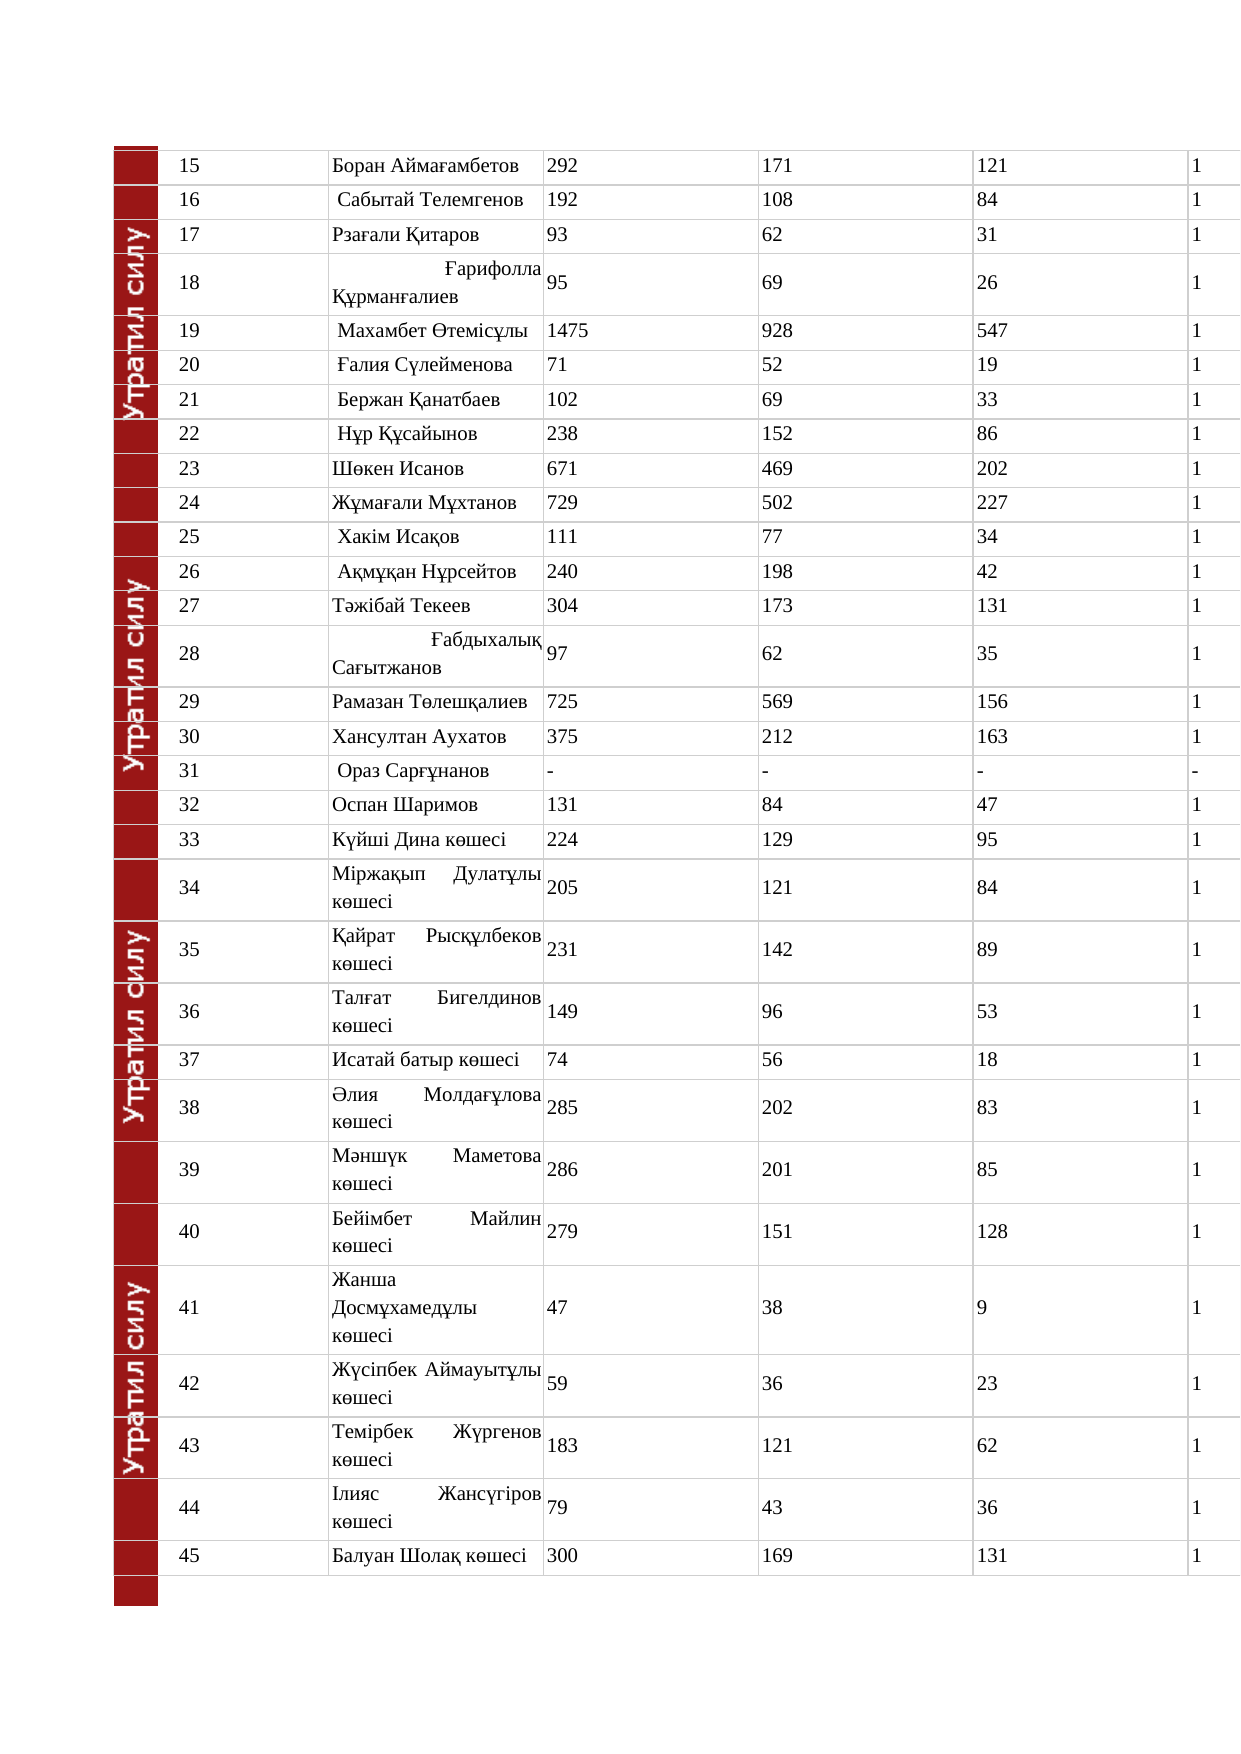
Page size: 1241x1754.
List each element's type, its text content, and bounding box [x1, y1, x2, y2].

table_cell 1 [1189, 1541, 1240, 1574]
table_cell 729 [544, 488, 758, 521]
table_cell 23 [974, 1355, 1187, 1416]
table_cell 36 [974, 1479, 1187, 1540]
picture [114, 146, 158, 150]
table_cell 169 [759, 1541, 972, 1574]
table_cell Рзағали Қитаров [329, 220, 543, 253]
table_cell 37 [114, 1046, 328, 1079]
table_cell 95 [974, 825, 1187, 858]
table_cell 300 [544, 1541, 758, 1574]
table_cell 227 [974, 488, 1187, 521]
table_cell 96 [759, 984, 972, 1044]
table_cell 71 [544, 351, 758, 384]
table_cell Жұмағали Мұхтанов [329, 488, 543, 521]
table_cell - [1189, 756, 1240, 789]
table_cell 26 [974, 254, 1187, 315]
table_cell 69 [759, 385, 972, 418]
table_cell 20 [114, 351, 328, 384]
table_cell 304 [544, 591, 758, 624]
table_cell 38 [114, 1080, 328, 1141]
table_cell 42 [974, 557, 1187, 590]
table_cell 56 [759, 1046, 972, 1079]
table_cell Ілияс Жансүгіров көшесі [329, 1479, 543, 1540]
table_cell 192 [544, 186, 758, 219]
table_cell 1 [1189, 1204, 1240, 1264]
table_cell 19 [114, 316, 328, 349]
table_cell 279 [544, 1204, 758, 1264]
table_cell 26 [114, 557, 328, 590]
table_cell 19 [974, 351, 1187, 384]
table_cell 173 [759, 591, 972, 624]
table_cell 79 [544, 1479, 758, 1540]
table_cell Ақмұқан Нұрсейтов [329, 557, 543, 590]
table_cell 129 [759, 825, 972, 858]
table_cell 33 [974, 385, 1187, 418]
table_cell 36 [114, 984, 328, 1044]
table_cell 375 [544, 722, 758, 755]
table_cell 128 [974, 1204, 1187, 1264]
table_cell 53 [974, 984, 1187, 1044]
picture [114, 1576, 158, 1606]
table_cell 231 [544, 922, 758, 982]
table_cell 27 [114, 591, 328, 624]
table_cell 569 [759, 688, 972, 721]
table_cell Темірбек Жүргенов көшесі [329, 1418, 543, 1478]
table_cell 1 [1189, 254, 1240, 315]
table_cell Сабытай Телемгенов [329, 186, 543, 219]
table_cell 1 [1189, 922, 1240, 982]
table_cell 83 [974, 1080, 1187, 1141]
table_cell 1 [1189, 1046, 1240, 1079]
table_cell 47 [974, 791, 1187, 824]
table_cell 25 [114, 523, 328, 556]
table_cell 69 [759, 254, 972, 315]
table_cell 202 [974, 454, 1187, 487]
table_cell 43 [114, 1418, 328, 1478]
table_cell Махамбет Өтемісұлы [329, 316, 543, 349]
table_cell - [759, 756, 972, 789]
table_cell 1 [1189, 151, 1240, 184]
table_cell 34 [974, 523, 1187, 556]
table_cell 35 [974, 626, 1187, 686]
table_cell 62 [759, 220, 972, 253]
table_cell 1475 [544, 316, 758, 349]
table_cell 24 [114, 488, 328, 521]
table_cell 152 [759, 420, 972, 453]
table_cell 47 [544, 1266, 758, 1354]
table_cell 97 [544, 626, 758, 686]
table_cell 198 [759, 557, 972, 590]
table_cell Әлия Молдағұлова көшесі [329, 1080, 543, 1141]
table_cell 1 [1189, 722, 1240, 755]
table_cell 31 [974, 220, 1187, 253]
table_cell - [544, 756, 758, 789]
table_cell 928 [759, 316, 972, 349]
table_cell 547 [974, 316, 1187, 349]
table_cell 62 [759, 626, 972, 686]
table_cell 108 [759, 186, 972, 219]
table_cell 224 [544, 825, 758, 858]
table_cell Қайрат Рысқұлбеков көшесі [329, 922, 543, 982]
table_cell 163 [974, 722, 1187, 755]
table_cell 1 [1189, 1266, 1240, 1354]
table_cell Жүсіпбек Аймауытұлы көшесі [329, 1355, 543, 1416]
table_cell 1 [1189, 1479, 1240, 1540]
table_cell 240 [544, 557, 758, 590]
table_cell Хакім Исақов [329, 523, 543, 556]
table_cell 39 [114, 1142, 328, 1203]
table_cell 16 [114, 186, 328, 219]
table_cell Күйші Дина көшесі [329, 825, 543, 858]
table_cell 52 [759, 351, 972, 384]
table_cell 35 [114, 922, 328, 982]
table_cell 84 [974, 186, 1187, 219]
table_cell 205 [544, 860, 758, 920]
table_cell 131 [544, 791, 758, 824]
table_cell 9 [974, 1266, 1187, 1354]
table_cell 212 [759, 722, 972, 755]
table_cell 38 [759, 1266, 972, 1354]
table_cell Бержан Қанатбаев [329, 385, 543, 418]
table_cell - [974, 756, 1187, 789]
table_cell 18 [974, 1046, 1187, 1079]
table_cell 1 [1189, 557, 1240, 590]
table_cell Хансултан Аухатов [329, 722, 543, 755]
table_cell 86 [974, 420, 1187, 453]
table_cell 29 [114, 688, 328, 721]
table_cell 1 [1189, 523, 1240, 556]
table_cell Мәншүк Маметова көшесі [329, 1142, 543, 1203]
table_cell 59 [544, 1355, 758, 1416]
table_cell 84 [974, 860, 1187, 920]
table_cell 1 [1189, 591, 1240, 624]
table_cell 142 [759, 922, 972, 982]
table_cell 202 [759, 1080, 972, 1141]
table_cell 42 [114, 1355, 328, 1416]
table_cell 1 [1189, 688, 1240, 721]
table_cell 111 [544, 523, 758, 556]
table_cell 1 [1189, 420, 1240, 453]
table_cell 1 [1189, 984, 1240, 1044]
table_cell 286 [544, 1142, 758, 1203]
table_cell 1 [1189, 316, 1240, 349]
table_cell 41 [114, 1266, 328, 1354]
table_cell 77 [759, 523, 972, 556]
table_cell 502 [759, 488, 972, 521]
table_cell 469 [759, 454, 972, 487]
table_cell 201 [759, 1142, 972, 1203]
table_cell Талғат Бигелдинов көшесі [329, 984, 543, 1044]
table_cell Шөкен Исанов [329, 454, 543, 487]
table_cell 1 [1189, 1080, 1240, 1141]
table_cell Нұр Құсайынов [329, 420, 543, 453]
table_cell 1 [1189, 1142, 1240, 1203]
table_cell 1 [1189, 1355, 1240, 1416]
table_cell Балуан Шолақ көшесі [329, 1541, 543, 1574]
table_cell Міржақып Дулатұлы көшесі [329, 860, 543, 920]
table_cell 671 [544, 454, 758, 487]
table_cell Ғалия Сүлейменова [329, 351, 543, 384]
table_cell 1 [1189, 860, 1240, 920]
table_cell Оспан Шаримов [329, 791, 543, 824]
table_cell 1 [1189, 791, 1240, 824]
table_cell 43 [759, 1479, 972, 1540]
table_cell 1 [1189, 220, 1240, 253]
table_cell 28 [114, 626, 328, 686]
table_cell 21 [114, 385, 328, 418]
table_cell 18 [114, 254, 328, 315]
table_cell 30 [114, 722, 328, 755]
table_cell 151 [759, 1204, 972, 1264]
table_cell 183 [544, 1418, 758, 1478]
table_cell 36 [759, 1355, 972, 1416]
table_cell 84 [759, 791, 972, 824]
table_cell 131 [974, 591, 1187, 624]
table_cell Тәжібай Текеев [329, 591, 543, 624]
table_cell 1 [1189, 351, 1240, 384]
table_cell Боран Аймағамбетов [329, 151, 543, 184]
table_cell 85 [974, 1142, 1187, 1203]
table_cell Ғарифолла Құрманғалиев [329, 254, 543, 315]
table_cell 93 [544, 220, 758, 253]
table_cell Ғабдыхалық Сағытжанов [329, 626, 543, 686]
table_cell Ораз Сарғұнанов [329, 756, 543, 789]
table_cell 45 [114, 1541, 328, 1574]
table_cell 1 [1189, 385, 1240, 418]
table_cell 725 [544, 688, 758, 721]
table_cell 171 [759, 151, 972, 184]
table_cell 23 [114, 454, 328, 487]
table_cell 121 [759, 860, 972, 920]
table_cell 74 [544, 1046, 758, 1079]
table_cell 285 [544, 1080, 758, 1141]
table_cell 238 [544, 420, 758, 453]
table_cell 22 [114, 420, 328, 453]
table_cell 62 [974, 1418, 1187, 1478]
table_cell 121 [974, 151, 1187, 184]
table_cell 156 [974, 688, 1187, 721]
table_cell 44 [114, 1479, 328, 1540]
table_cell 292 [544, 151, 758, 184]
table_cell 33 [114, 825, 328, 858]
table_cell Бейімбет Майлин көшесі [329, 1204, 543, 1264]
table_cell 40 [114, 1204, 328, 1264]
table_cell 1 [1189, 825, 1240, 858]
table_cell 34 [114, 860, 328, 920]
table_cell Рамазан Төлешқалиев [329, 688, 543, 721]
table_cell 102 [544, 385, 758, 418]
table_cell 1 [1189, 626, 1240, 686]
table_cell 89 [974, 922, 1187, 982]
table_cell 1 [1189, 186, 1240, 219]
table_cell 1 [1189, 488, 1240, 521]
table_cell Жанша Досмұхамедұлы көшесі [329, 1266, 543, 1354]
table_cell 1 [1189, 454, 1240, 487]
table_cell 1 [1189, 1418, 1240, 1478]
table_cell 149 [544, 984, 758, 1044]
table_cell 131 [974, 1541, 1187, 1574]
table_cell 121 [759, 1418, 972, 1478]
table_cell 95 [544, 254, 758, 315]
table_cell Исатай батыр көшесі [329, 1046, 543, 1079]
table_cell 32 [114, 791, 328, 824]
table_cell 15 [114, 151, 328, 184]
table_cell 17 [114, 220, 328, 253]
table_cell 31 [114, 756, 328, 789]
